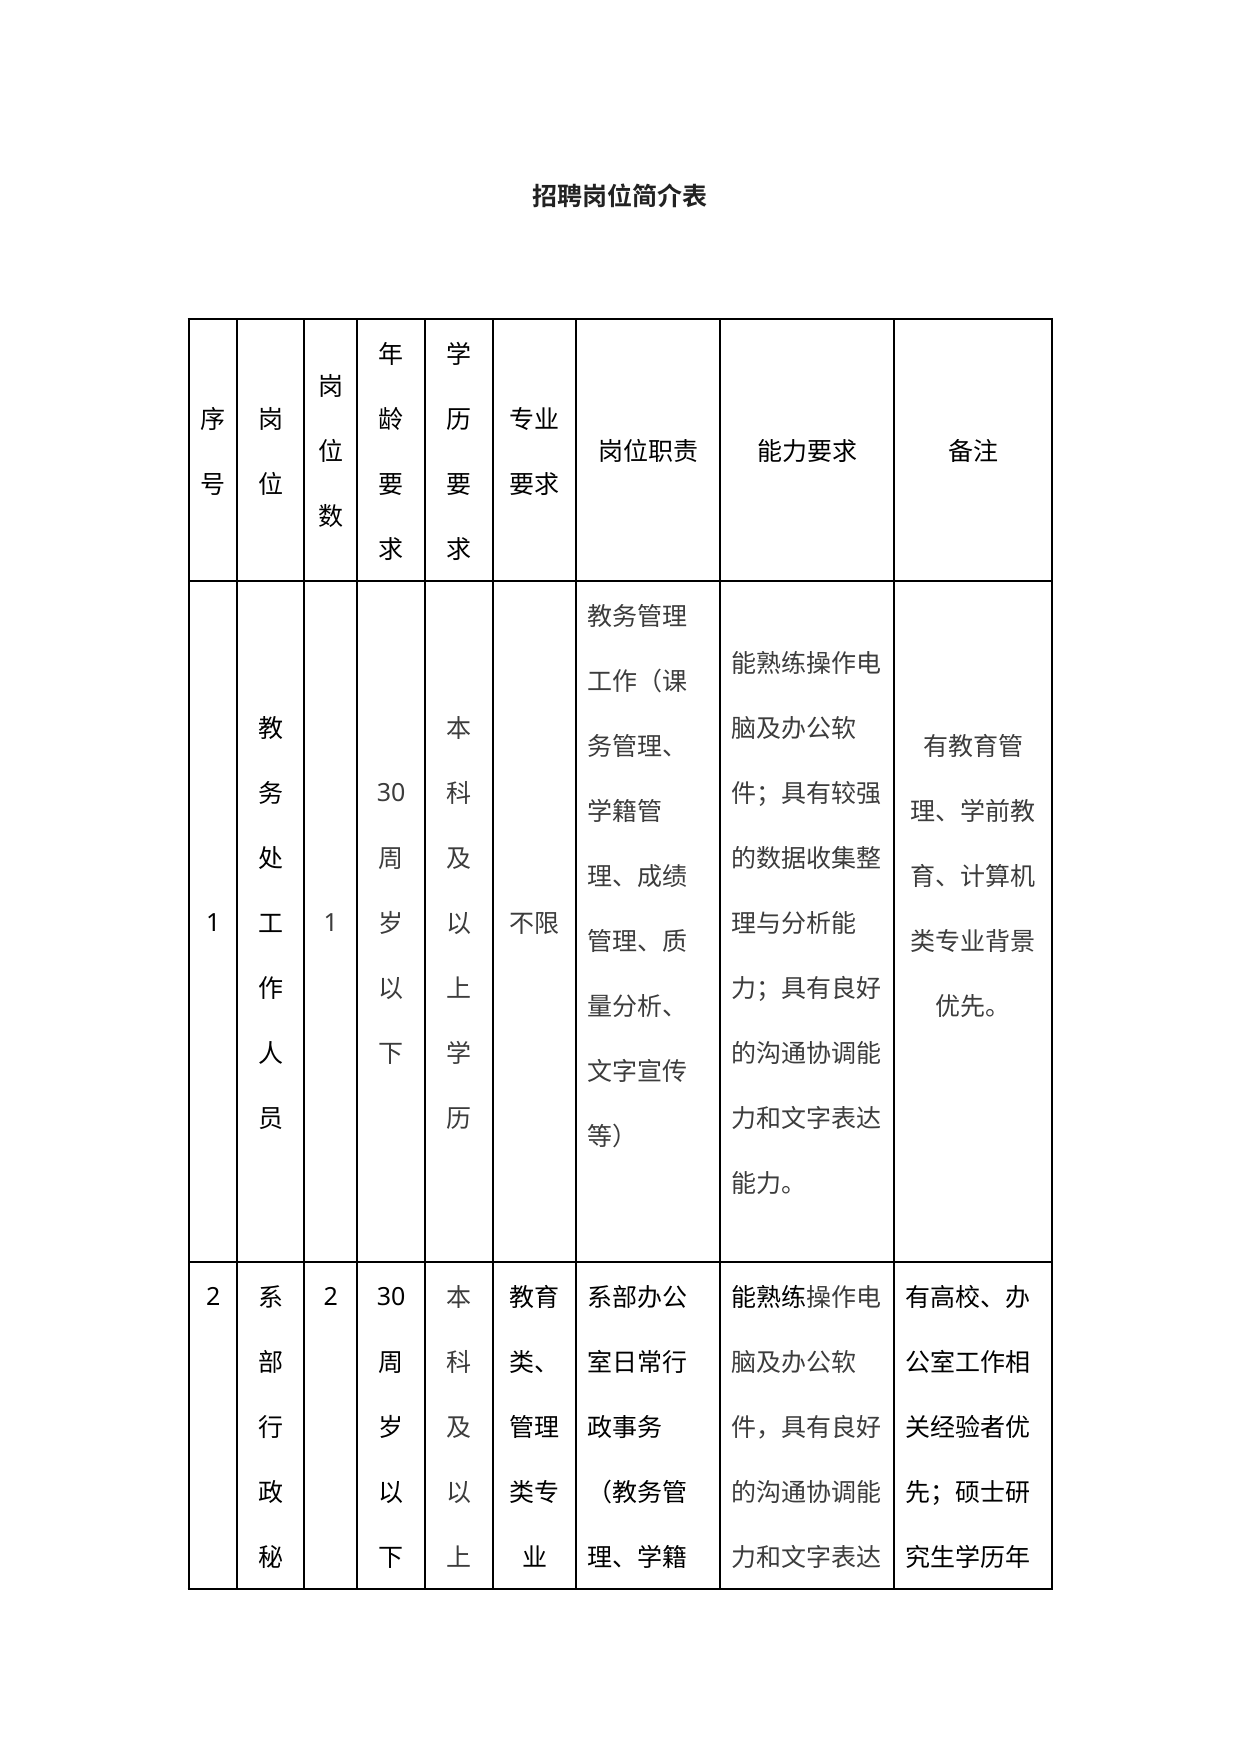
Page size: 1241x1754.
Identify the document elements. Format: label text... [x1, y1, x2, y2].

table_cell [721, 1263, 893, 1588]
table_header 学历要求 [426, 320, 492, 580]
table_header 岗位 [238, 320, 303, 580]
table_cell 2 [190, 1263, 236, 1588]
table_cell 有教育管理、学前教育、计算机类专业背景优先。 [895, 582, 1051, 1261]
text 招聘岗位简介表 [187, 162, 1053, 227]
table_header 岗位职责 [577, 320, 719, 580]
table_cell 不限 [494, 582, 575, 1261]
table_header 岗位数 [305, 320, 356, 580]
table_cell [577, 1263, 719, 1588]
table_cell 本科及以上学历 [426, 582, 492, 1261]
table_cell 2 [305, 1263, 356, 1588]
table_header 备注 [895, 320, 1051, 580]
table_cell 30周岁以下 [358, 582, 424, 1261]
table_header 序号 [190, 320, 236, 580]
table_cell 能熟练操作电脑及办公软件；具有较强的数据收集整理与分析能力；具有良好的沟通协调能力和文字表达能力。 [721, 582, 893, 1261]
table_cell 1 [190, 582, 236, 1261]
table_header 专业要求 [494, 320, 575, 580]
table_cell 教务处工作人员 [238, 582, 303, 1261]
table_cell 系部行政秘书 [238, 1263, 303, 1588]
table_cell 30周岁以下 [358, 1263, 424, 1588]
table_header 年龄要求 [358, 320, 424, 580]
table_cell 本科及以上学历 [426, 1263, 492, 1588]
table_cell 教务管理工作（课务管理、学籍管理、成绩管理、质量分析、文字宣传等） [577, 582, 719, 1261]
table_header 能力要求 [721, 320, 893, 580]
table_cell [895, 1263, 1051, 1588]
table_cell 教育类、管理类专业 [494, 1263, 575, 1588]
table_cell 1 [305, 582, 356, 1261]
